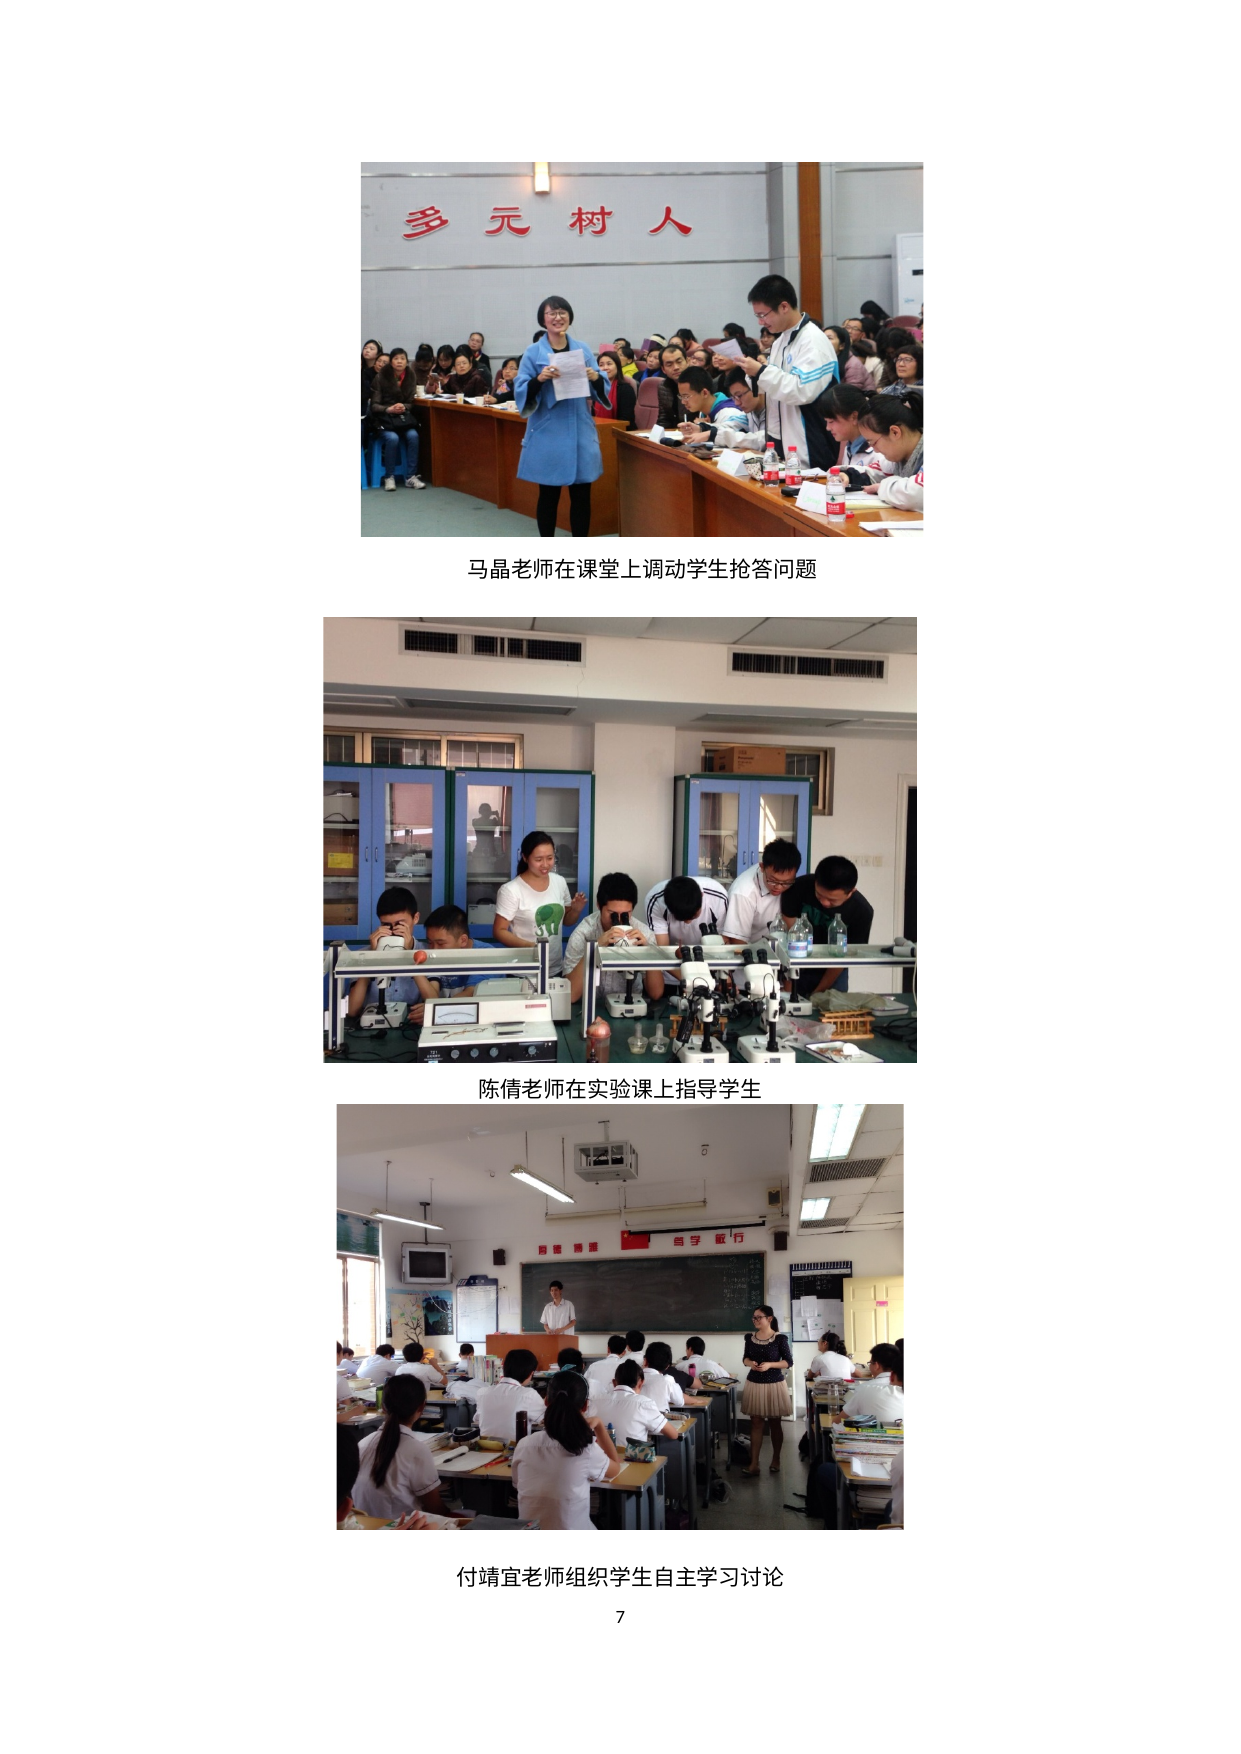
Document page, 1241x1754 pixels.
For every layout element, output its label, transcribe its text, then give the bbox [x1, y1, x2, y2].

picture [360, 162, 924, 537]
picture [323, 617, 917, 1063]
text 陈倩老师在实验课上指导学生 [187, 1072, 1053, 1104]
text 马晶老师在课堂上调动学生抢答问题 [187, 552, 1053, 584]
text 付靖宜老师组织学生自主学习讨论 [187, 1559, 1053, 1592]
picture [336, 1104, 904, 1530]
